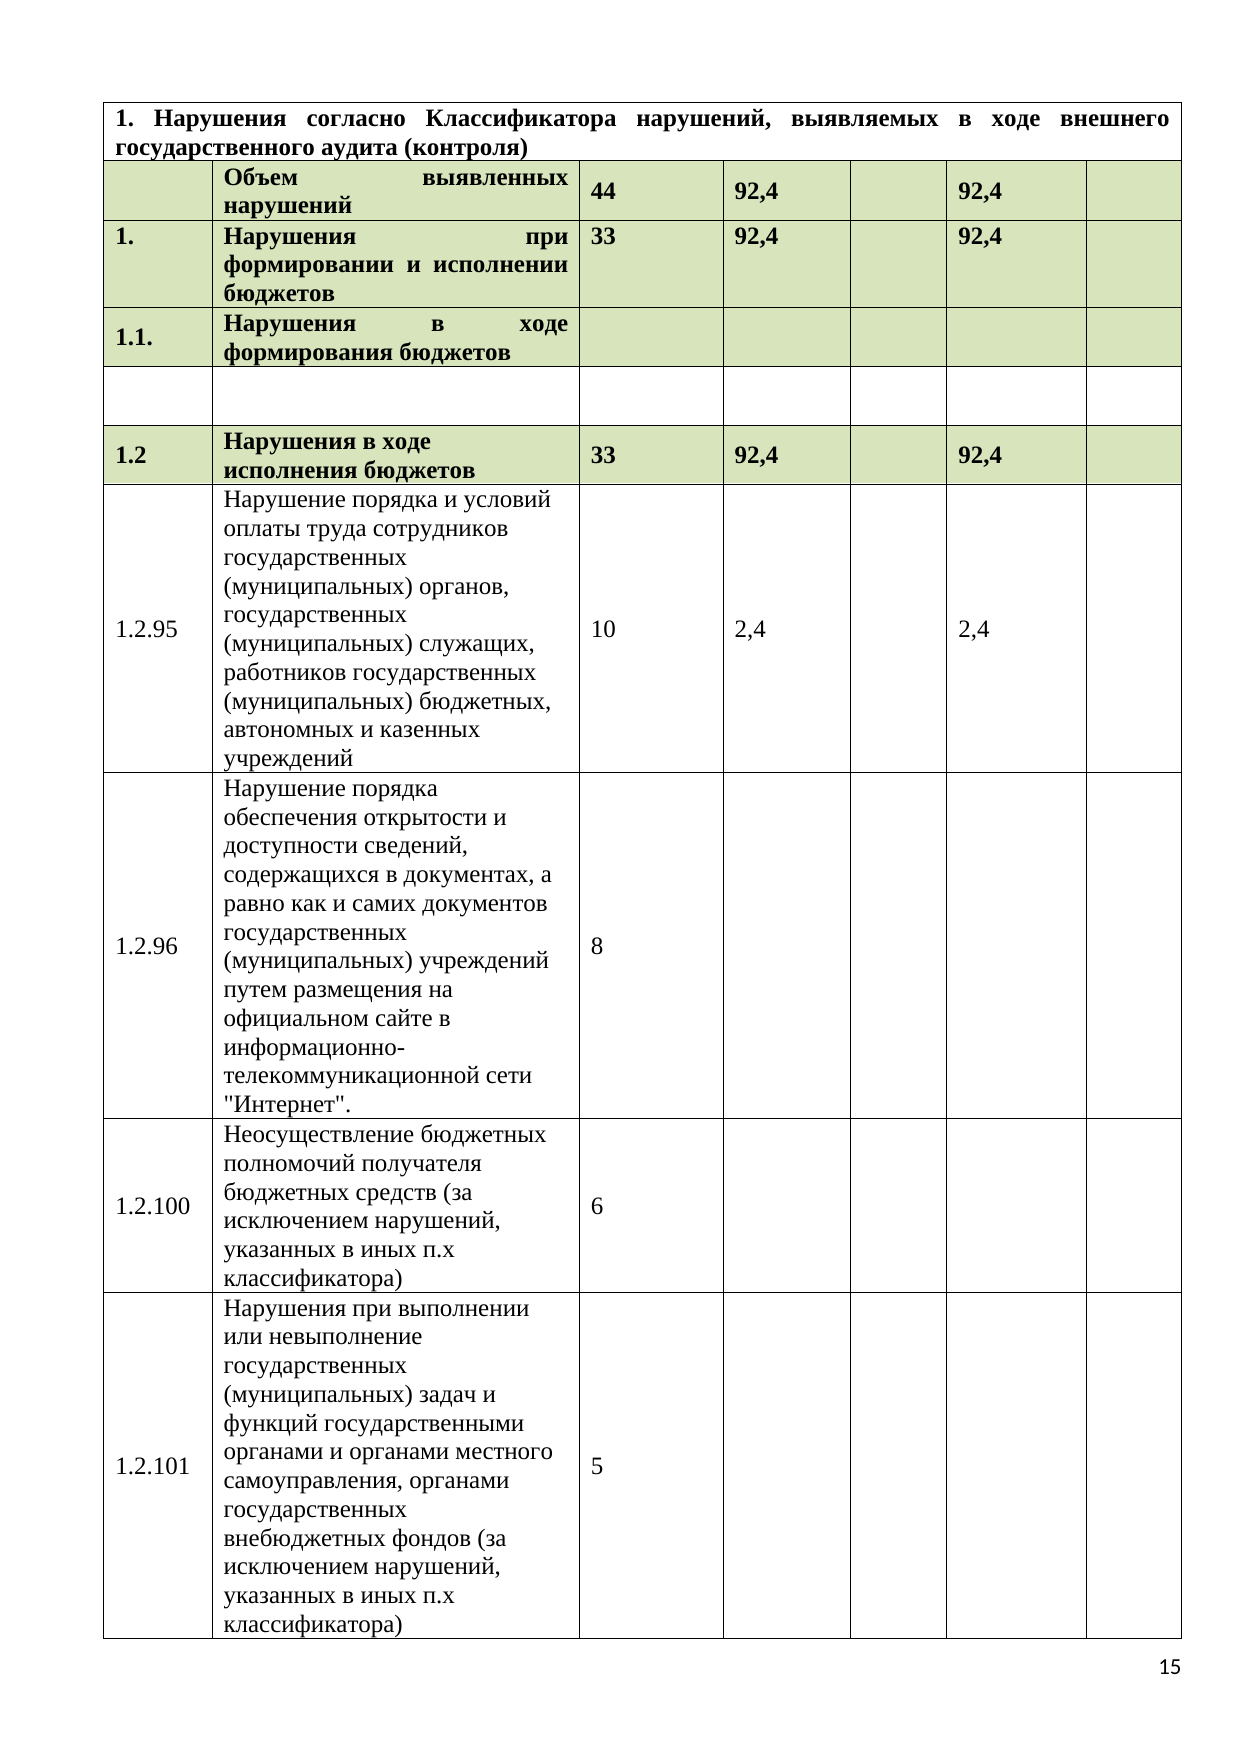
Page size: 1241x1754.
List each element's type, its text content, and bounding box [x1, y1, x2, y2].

table_cell [851, 485, 946, 772]
table_cell Нарушения при выполнении или невыполнение государственных (муниципальных) задач и функций государственными органами и органами местного самоуправления, органами государственных внебюджетных фондов (за исключением нарушений, указанных в иных п.х классификатора) [213, 1293, 579, 1638]
table_cell 1.2.95 [104, 485, 212, 772]
table_cell 1. Нарушения согласно Классификатора нарушений, выявляемых в ходе внешнего государственного аудита (контроля) [104, 103, 1181, 160]
table_cell 92,4 [947, 221, 1086, 307]
table_cell 92,4 [724, 426, 850, 483]
table_cell 1.2.100 [104, 1119, 212, 1292]
table_cell [1087, 221, 1181, 307]
table_cell 1.1. [104, 308, 212, 366]
table_cell [851, 221, 946, 307]
table_cell [1087, 1293, 1181, 1638]
table_cell 2,4 [724, 485, 850, 772]
table_cell [724, 773, 850, 1118]
table_cell [580, 367, 723, 425]
table_cell 92,4 [724, 221, 850, 307]
table_cell 1.2.101 [104, 1293, 212, 1638]
table_cell [851, 367, 946, 425]
table_cell [1087, 161, 1181, 220]
table_cell 92,4 [724, 161, 850, 220]
table_cell 33 [580, 426, 723, 483]
table_cell Нарушения при формировании и исполнении бюджетов [213, 221, 579, 307]
table_cell [724, 1293, 850, 1638]
table_cell Нарушения в ходе исполнения бюджетов [213, 426, 579, 483]
table_cell [851, 773, 946, 1118]
table_cell [1087, 426, 1181, 483]
table_cell [580, 308, 723, 366]
table_cell [1087, 367, 1181, 425]
table_cell 92,4 [947, 426, 1086, 483]
table_cell [851, 1119, 946, 1292]
table_cell 92,4 [947, 161, 1086, 220]
table_cell 6 [580, 1119, 723, 1292]
table_cell [1087, 773, 1181, 1118]
table_cell [213, 367, 579, 425]
table_cell 5 [580, 1293, 723, 1638]
table_cell Объем выявленных нарушений [213, 161, 579, 220]
table_cell 1.2 [104, 426, 212, 483]
table_cell [947, 773, 1086, 1118]
table_cell [104, 161, 212, 220]
table_cell 10 [580, 485, 723, 772]
table_cell [1087, 1119, 1181, 1292]
table_cell [947, 1293, 1086, 1638]
table_cell [947, 308, 1086, 366]
table_cell 1.2.96 [104, 773, 212, 1118]
table_cell 44 [580, 161, 723, 220]
table_cell [1087, 308, 1181, 366]
table_cell [724, 367, 850, 425]
table_cell [851, 308, 946, 366]
table_cell 8 [580, 773, 723, 1118]
table_cell Нарушение порядка обеспечения открытости и доступности сведений, содержащихся в документах, а равно как и самих документов государственных (муниципальных) учреждений путем размещения на официальном сайте в информационно-телекоммуникационной сети "Интернет". [213, 773, 579, 1118]
table_cell [724, 308, 850, 366]
table_cell Неосуществление бюджетных полномочий получателя бюджетных средств (за исключением нарушений, указанных в иных п.х классификатора) [213, 1119, 579, 1292]
table_cell [851, 161, 946, 220]
table_cell 2,4 [947, 485, 1086, 772]
table_cell Нарушение порядка и условий оплаты труда сотрудников государственных (муниципальных) органов, государственных (муниципальных) служащих, работников государственных (муниципальных) бюджетных, автономных и казенных учреждений [213, 485, 579, 772]
table_cell [947, 367, 1086, 425]
table_cell [1087, 485, 1181, 772]
table_cell 1. [104, 221, 212, 307]
table_cell Нарушения в ходе формирования бюджетов [213, 308, 579, 366]
table_cell [851, 1293, 946, 1638]
table_cell [724, 1119, 850, 1292]
table_cell [851, 426, 946, 483]
table_cell [104, 367, 212, 425]
table_cell 33 [580, 221, 723, 307]
table_cell [947, 1119, 1086, 1292]
